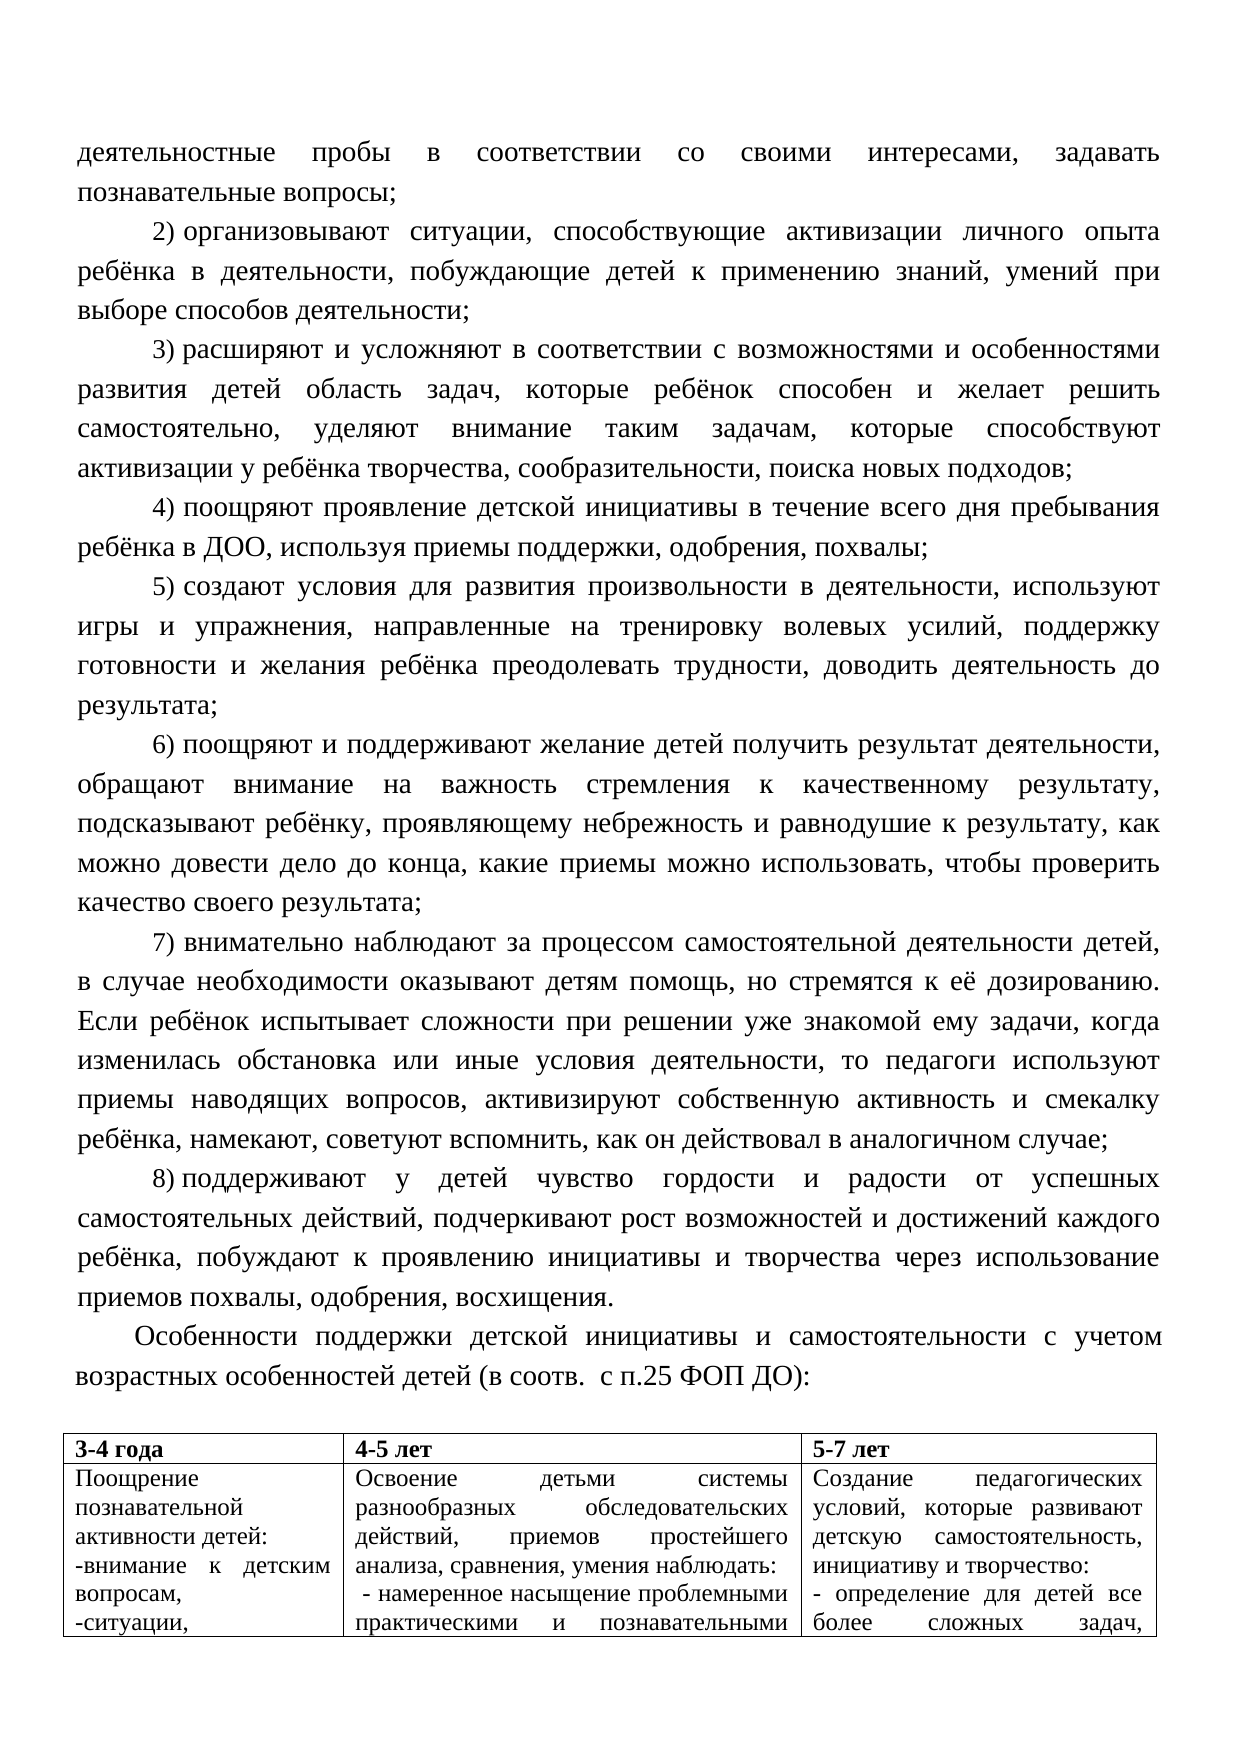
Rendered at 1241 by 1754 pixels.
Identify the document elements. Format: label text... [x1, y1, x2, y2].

table_header 5-7 лет [802, 1434, 1156, 1462]
list поощряют и поддерживают желание детей получить результат деятельности, обращают внимание на важность стремления к качественному результату, подсказывают ребёнку, проявляющему небрежность и равнодушие к результату, как можно довести дело до конца, какие приемы можно использовать, чтобы проверить качество своего результата; [77, 722, 1161, 919]
list создают условия для развития произвольности в деятельности, используют игры и упражнения, направленные на тренировку волевых усилий, поддержку готовности и желания ребёнка преодолевать трудности, доводить деятельность до результата; [77, 564, 1161, 722]
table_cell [344, 1464, 801, 1636]
list организовывают ситуации, способствующие активизации личного опыта ребёнка в деятельности, побуждающие детей к применению знаний, умений при выборе способов деятельности; [77, 209, 1161, 327]
table_header 3-4 года [64, 1434, 343, 1462]
text Особенности поддержки детской инициативы и самостоятельности с учетом возрастных особенностей детей (в соотв. с п.25 ФОП ДО): [75, 1314, 1163, 1393]
list расширяют и усложняют в соответствии с возможностями и особенностями развития детей область задач, которые ребёнок способен и желает решить самостоятельно, уделяют внимание таким задачам, которые способствуют активизации у ребёнка творчества, сообразительности, поиска новых подходов; [77, 327, 1161, 485]
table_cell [64, 1464, 343, 1636]
list внимательно наблюдают за процессом самостоятельной деятельности детей, в случае необходимости оказывают детям помощь, но стремятся к её дозированию. Если ребёнок испытывает сложности при решении уже знакомой ему задачи, когда изменилась обстановка или иные условия деятельности, то педагоги используют приемы наводящих вопросов, активизируют собственную активность и смекалку ребёнка, намекают, советуют вспомнить, как он действовал в аналогичном случае; [77, 919, 1161, 1156]
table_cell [802, 1464, 1156, 1636]
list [77, 130, 1161, 209]
list поддерживают у детей чувство гордости и радости от успешных самостоятельных действий, подчеркивают рост возможностей и достижений каждого ребёнка, побуждают к проявлению инициативы и творчества через использование приемов похвалы, одобрения, восхищения. [77, 1156, 1161, 1314]
list поощряют проявление детской инициативы в течение всего дня пребывания ребёнка в ДОО, используя приемы поддержки, одобрения, похвалы; [77, 485, 1161, 564]
table_header 4-5 лет [344, 1434, 801, 1462]
